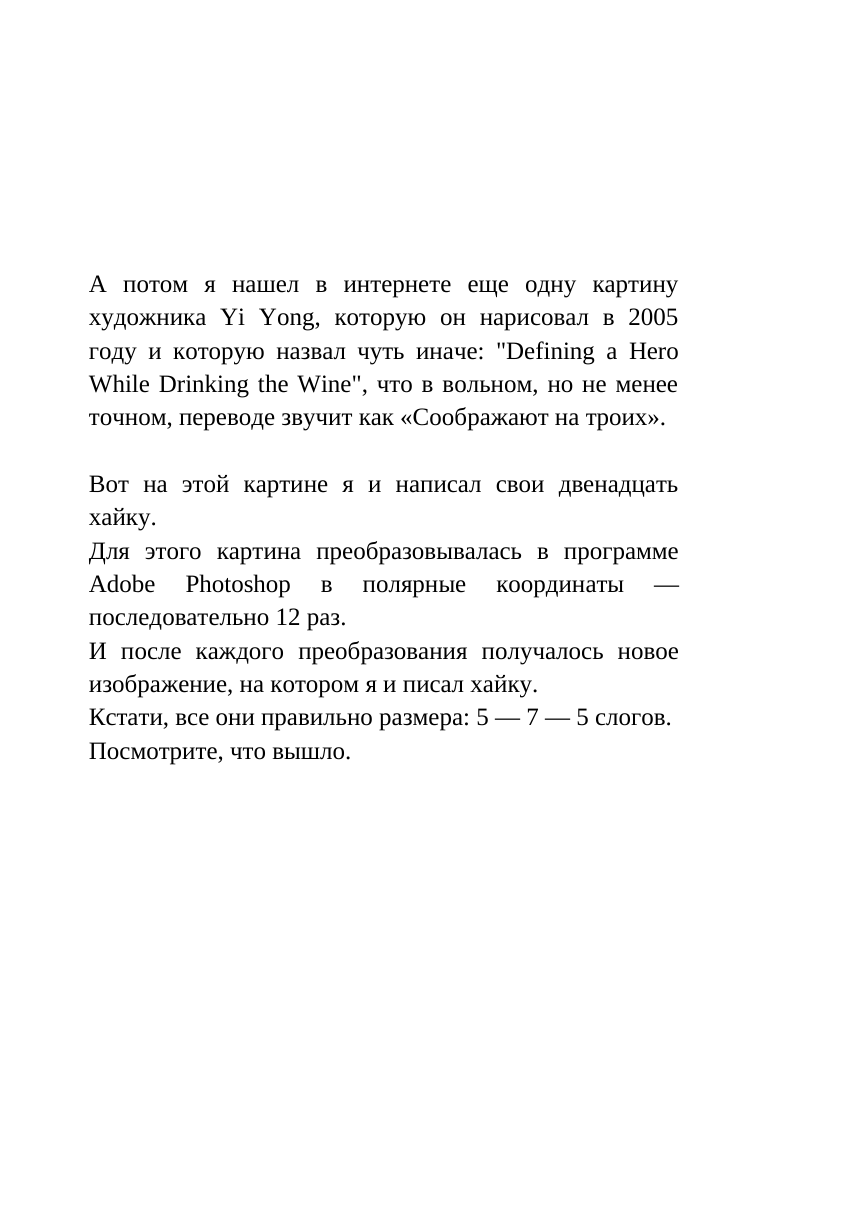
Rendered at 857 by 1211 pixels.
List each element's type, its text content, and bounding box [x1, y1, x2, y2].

text Посмотрите, что вышло. [89, 732, 679, 766]
text И после каждого преобразования получалось новое изображение, на котором я и писал хайку. [89, 632, 679, 699]
text А потом я нашел в интернете еще одну картину художника Yi Yong, которую он нарисовал в 2005 году и которую назвал чуть иначе: "Defining a Hero While Drinking the Wine", что в вольном, но не менее точном, переводе звучит как «Соображают на троих». [89, 266, 679, 432]
text Кстати, все они правильно размера: 5 — 7 — 5 слогов. [89, 699, 679, 732]
text Для этого картина преобразовывалась в программе Adobe Photoshop в полярные координаты — последовательно 12 раз. [89, 532, 679, 632]
text Вот на этой картине я и написал свои двенадцать хайку. [89, 466, 679, 532]
